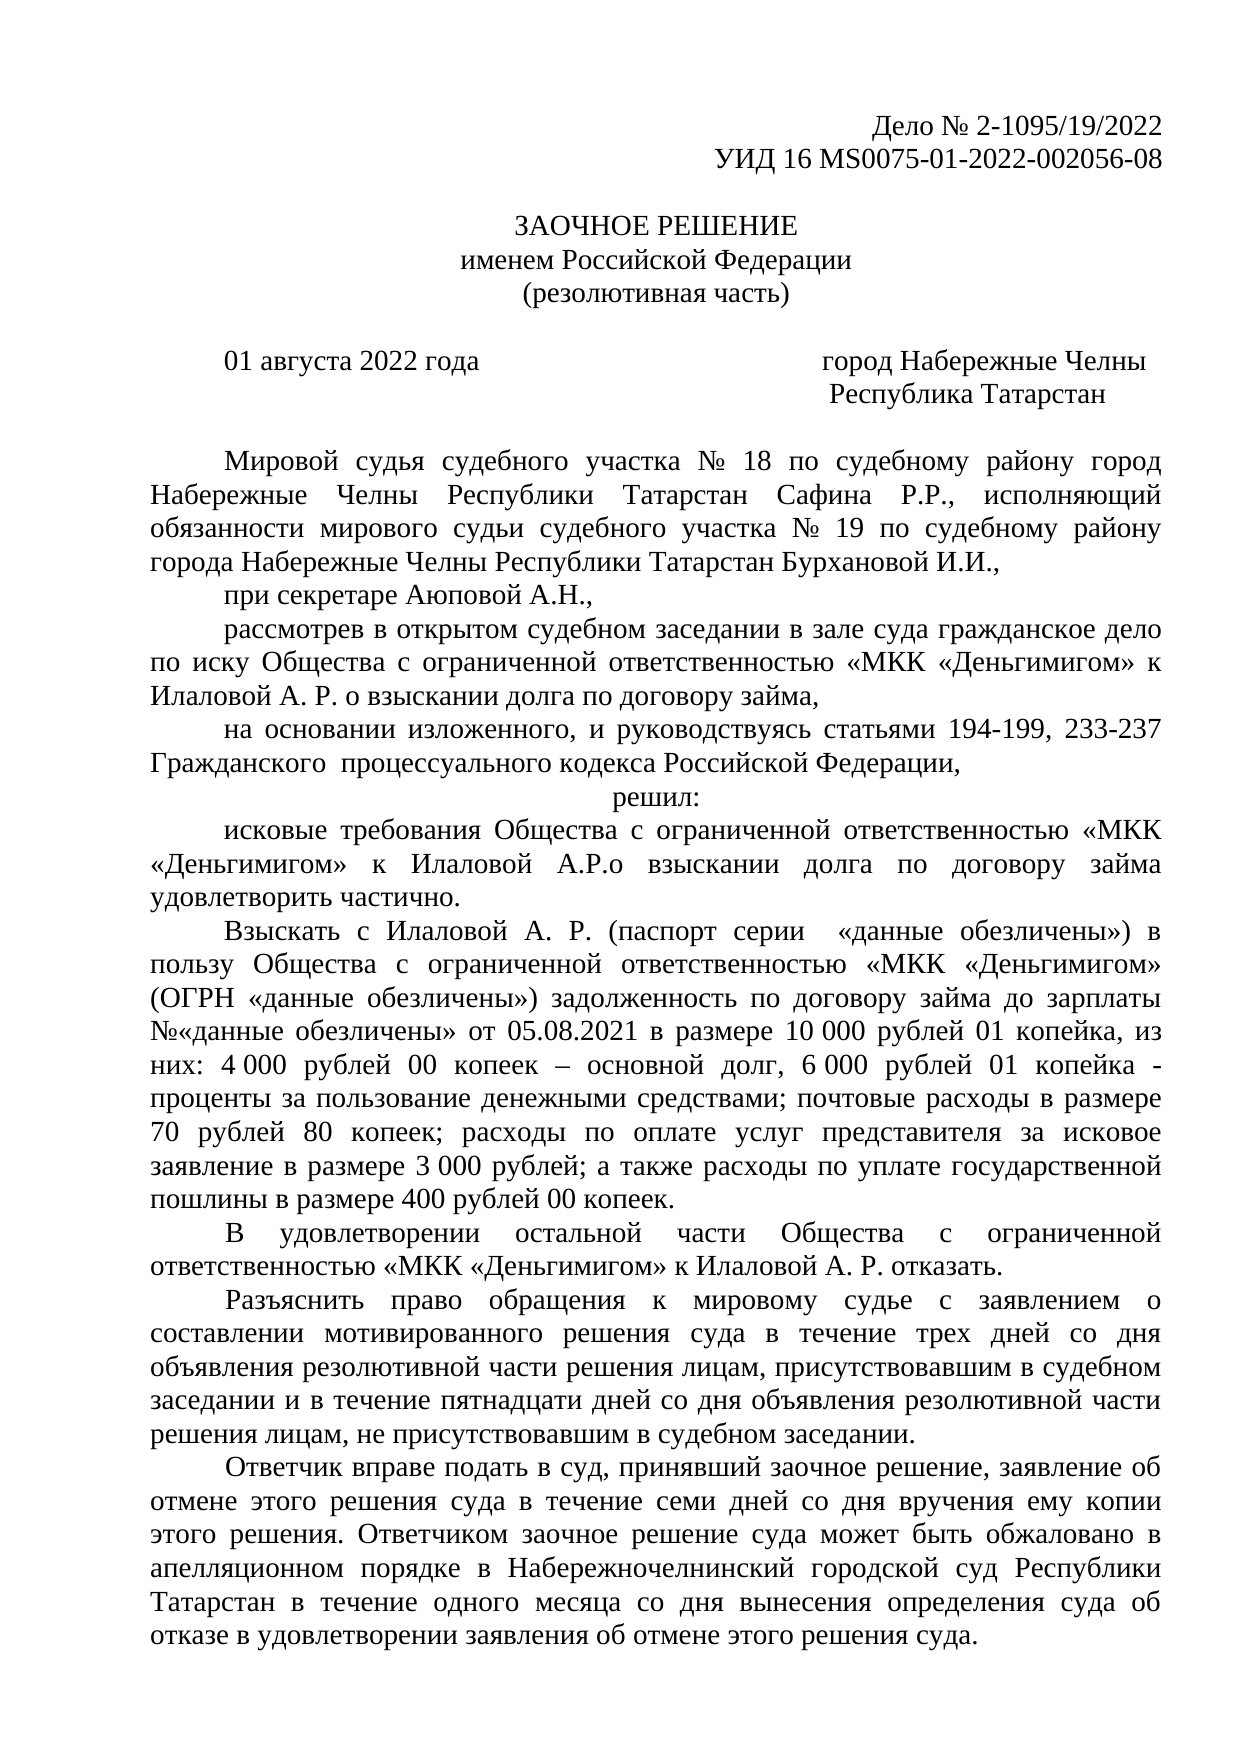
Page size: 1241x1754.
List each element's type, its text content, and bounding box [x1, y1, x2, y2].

text решил: [150, 779, 1162, 812]
text рассмотрев в открытом судебном заседании в зале суда гражданское дело по иску Общества с ограниченной ответственностью «МКК «Деньгимигом» к Илаловой А. Р. о взыскании долга по договору займа, [150, 611, 1162, 712]
text ЗАОЧНОЕ РЕШЕНИЕ [150, 208, 1162, 242]
text Мировой судья судебного участка № 18 по судебному району город Набережные Челны Республики Татарстан Сафина Р.Р., исполняющий обязанности мирового судьи судебного участка № 19 по судебному району города Набережные Челны Республики Татарстан Бурхановой И.И., [150, 443, 1162, 577]
text Взыскать с Илаловой А. Р. (паспорт серии «данные обезличены») в пользу Общества с ограниченной ответственностью «МКК «Деньгимигом» (ОГРН «данные обезличены») задолженность по договору займа до зарплаты №«данные обезличены» от 05.08.2021 в размере 10 000 рублей 01 копейка, из них: 4 000 рублей 00 копеек – основной долг, 6 000 рублей 01 копейка - проценты за пользование денежными средствами; почтовые расходы в размере 70 рублей 80 копеек; расходы по оплате услуг представителя за исковое заявление в размере 3 000 рублей; а также расходы по уплате государственной пошлины в размере 400 рублей 00 копеек. [150, 913, 1162, 1215]
text 01 августа 2022 года город Набережные Челны [150, 343, 1162, 376]
text на основании изложенного, и руководствуясь статьями 194-199, 233-237 Гражданского процессуального кодекса Российской Федерации, [150, 712, 1162, 779]
text Разъяснить право обращения к мировому судье с заявлением о составлении мотивированного решения суда в течение трех дней со дня объявления резолютивной части решения лицам, присутствовавшим в судебном заседании и в течение пятнадцати дней со дня объявления резолютивной части решения лицам, не присутствовавшим в судебном заседании. [150, 1282, 1162, 1449]
text УИД 16 MS0075-01-2022-002056-08 [150, 141, 1162, 175]
text (резолютивная часть) [150, 276, 1162, 309]
text Республика Татарстан [150, 376, 1162, 410]
text В удовлетворении остальной части Общества с ограниченной ответственностью «МКК «Деньгимигом» к Илаловой А. Р. отказать. [150, 1215, 1162, 1282]
text Ответчик вправе подать в суд, принявший заочное решение, заявление об отмене этого решения суда в течение семи дней со дня вручения ему копии этого решения. Ответчиком заочное решение суда может быть обжаловано в апелляционном порядке в Набережночелнинский городской суд Республики Татарстан в течение одного месяца со дня вынесения определения суда об отказе в удовлетворении заявления об отмене этого решения суда. [150, 1449, 1162, 1651]
text исковые требования Общества с ограниченной ответственностью «МКК «Деньгимигом» к Илаловой А.Р.о взыскании долга по договору займа удовлетворить частично. [150, 812, 1162, 913]
text Дело № 2-1095/19/2022 [150, 108, 1162, 141]
text при секретаре Аюповой А.Н., [150, 577, 1162, 611]
text именем Российской Федерации [150, 242, 1162, 276]
